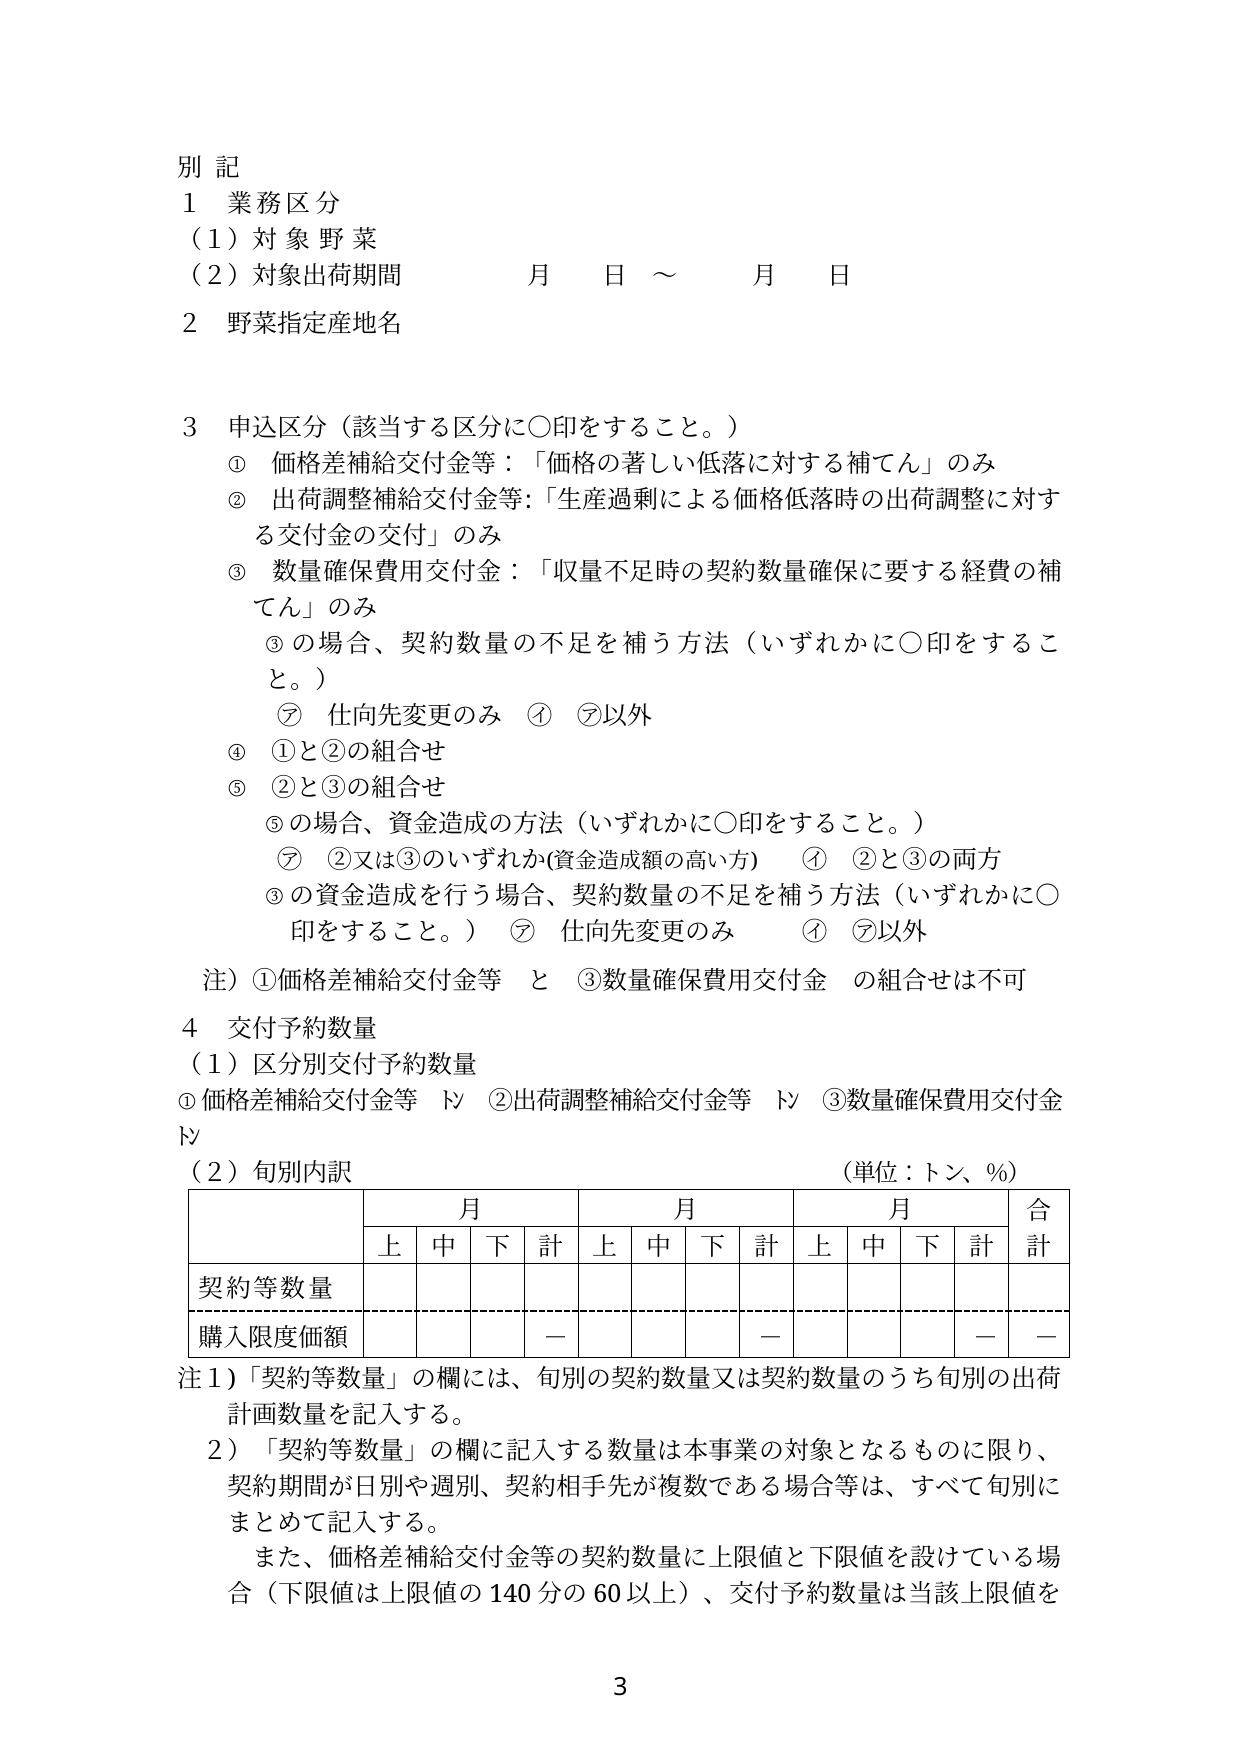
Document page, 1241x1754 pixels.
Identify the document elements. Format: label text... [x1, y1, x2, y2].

text ４ 交付予約数量 [177, 1009, 1063, 1045]
text 注１)「契約等数量」の欄には、旬別の契約数量又は契約数量のうち旬別の出荷計画数量を記入する。 [177, 1358, 1063, 1430]
table_cell [794, 1264, 847, 1310]
table_cell [686, 1310, 739, 1357]
table_cell 下 [901, 1227, 954, 1263]
table_cell 契約等数量 [189, 1264, 363, 1310]
text （２）対象出荷期間 月 日 ～ 月 日 [177, 256, 1063, 291]
table_cell [901, 1310, 954, 1357]
table_cell － [955, 1310, 1008, 1357]
table_cell [794, 1310, 847, 1357]
text 別記 [177, 148, 1063, 184]
table_cell 中 [632, 1227, 685, 1263]
text ② 出荷調整補給交付金等:「生産過剰による価格低落時の出荷調整に対する交付金の交付」のみ [227, 480, 1063, 552]
table_cell [417, 1310, 470, 1357]
table_cell 上 [579, 1227, 631, 1263]
text ㋐ 仕向先変更のみ ㋑ ㋐以外 [277, 696, 1063, 732]
text ③の資金造成を行う場合、契約数量の不足を補う方法（いずれかに○印をすること。） ㋐ 仕向先変更のみ ㋑ ㋐以外 [265, 876, 1063, 948]
table_cell － [1009, 1310, 1069, 1357]
table_header [189, 1190, 363, 1263]
table_cell － [525, 1310, 578, 1357]
text ２ 野菜指定産地名 [177, 304, 1063, 340]
text ④ ①と②の組合せ [227, 732, 1063, 768]
table_cell [364, 1264, 416, 1310]
table_cell － [740, 1310, 793, 1357]
text １ 業務区分 [177, 184, 1063, 219]
text ⑤ ②と③の組合せ [227, 768, 1063, 804]
table_cell [364, 1310, 416, 1357]
table_cell [848, 1310, 900, 1357]
table_cell [471, 1310, 524, 1357]
text ２）「契約等数量」の欄に記入する数量は本事業の対象となるものに限り、契約期間が日別や週別、契約相手先が複数である場合等は、すべて旬別にまとめて記入する。 [202, 1430, 1063, 1538]
table_cell [848, 1264, 900, 1310]
table_cell 計 [740, 1227, 793, 1263]
table_cell [740, 1264, 793, 1310]
table_header 月 [364, 1190, 578, 1226]
table_cell 下 [686, 1227, 739, 1263]
table_cell [417, 1264, 470, 1310]
table_header 合計 [1009, 1190, 1069, 1263]
text ③ 数量確保費用交付金：「収量不足時の契約数量確保に要する経費の補てん」のみ [227, 552, 1063, 624]
text ① 価格差補給交付金等：「価格の著しい低落に対する補てん」のみ [227, 444, 1063, 480]
table_cell 下 [471, 1227, 524, 1263]
text ⑤の場合、資金造成の方法（いずれかに○印をすること。） [265, 804, 1063, 840]
table_cell [632, 1264, 685, 1310]
text 注）①価格差補給交付金等 と ③数量確保費用交付金 の組合せは不可 [177, 961, 1063, 996]
table_cell 上 [794, 1227, 847, 1263]
text ③の場合、契約数量の不足を補う方法（いずれかに○印をすること。） [265, 624, 1063, 696]
table_cell [471, 1264, 524, 1310]
text （１）区分別交付予約数量 [177, 1045, 1063, 1081]
text ㋐ ②又は③のいずれか(資金造成額の高い方) ㋑ ②と③の両方 [277, 840, 1063, 876]
table_cell [955, 1264, 1008, 1310]
table_cell [579, 1264, 631, 1310]
table_cell 購入限度価額 [189, 1310, 363, 1357]
text （１）対象野菜 [177, 219, 1063, 256]
table_cell [525, 1264, 578, 1310]
table_cell [1009, 1264, 1069, 1310]
text （２）旬別内訳 （単位：トン、％） [177, 1153, 1063, 1189]
table_header 月 [579, 1190, 793, 1226]
table_header 月 [794, 1190, 1008, 1226]
table_cell [686, 1264, 739, 1310]
table_cell 上 [364, 1227, 416, 1263]
table_cell 計 [525, 1227, 578, 1263]
text ①価格差補給交付金等 ﾄﾝ ②出荷調整補給交付金等 ﾄﾝ ③数量確保費用交付金 ﾄﾝ [177, 1081, 1063, 1153]
table_cell [632, 1310, 685, 1357]
text ３ 申込区分（該当する区分に○印をすること。） [177, 408, 1063, 444]
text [227, 1538, 1063, 1610]
table_cell [901, 1264, 954, 1310]
table_cell 中 [848, 1227, 900, 1263]
table_cell 中 [417, 1227, 470, 1263]
table_cell 計 [955, 1227, 1008, 1263]
table_cell [579, 1310, 631, 1357]
